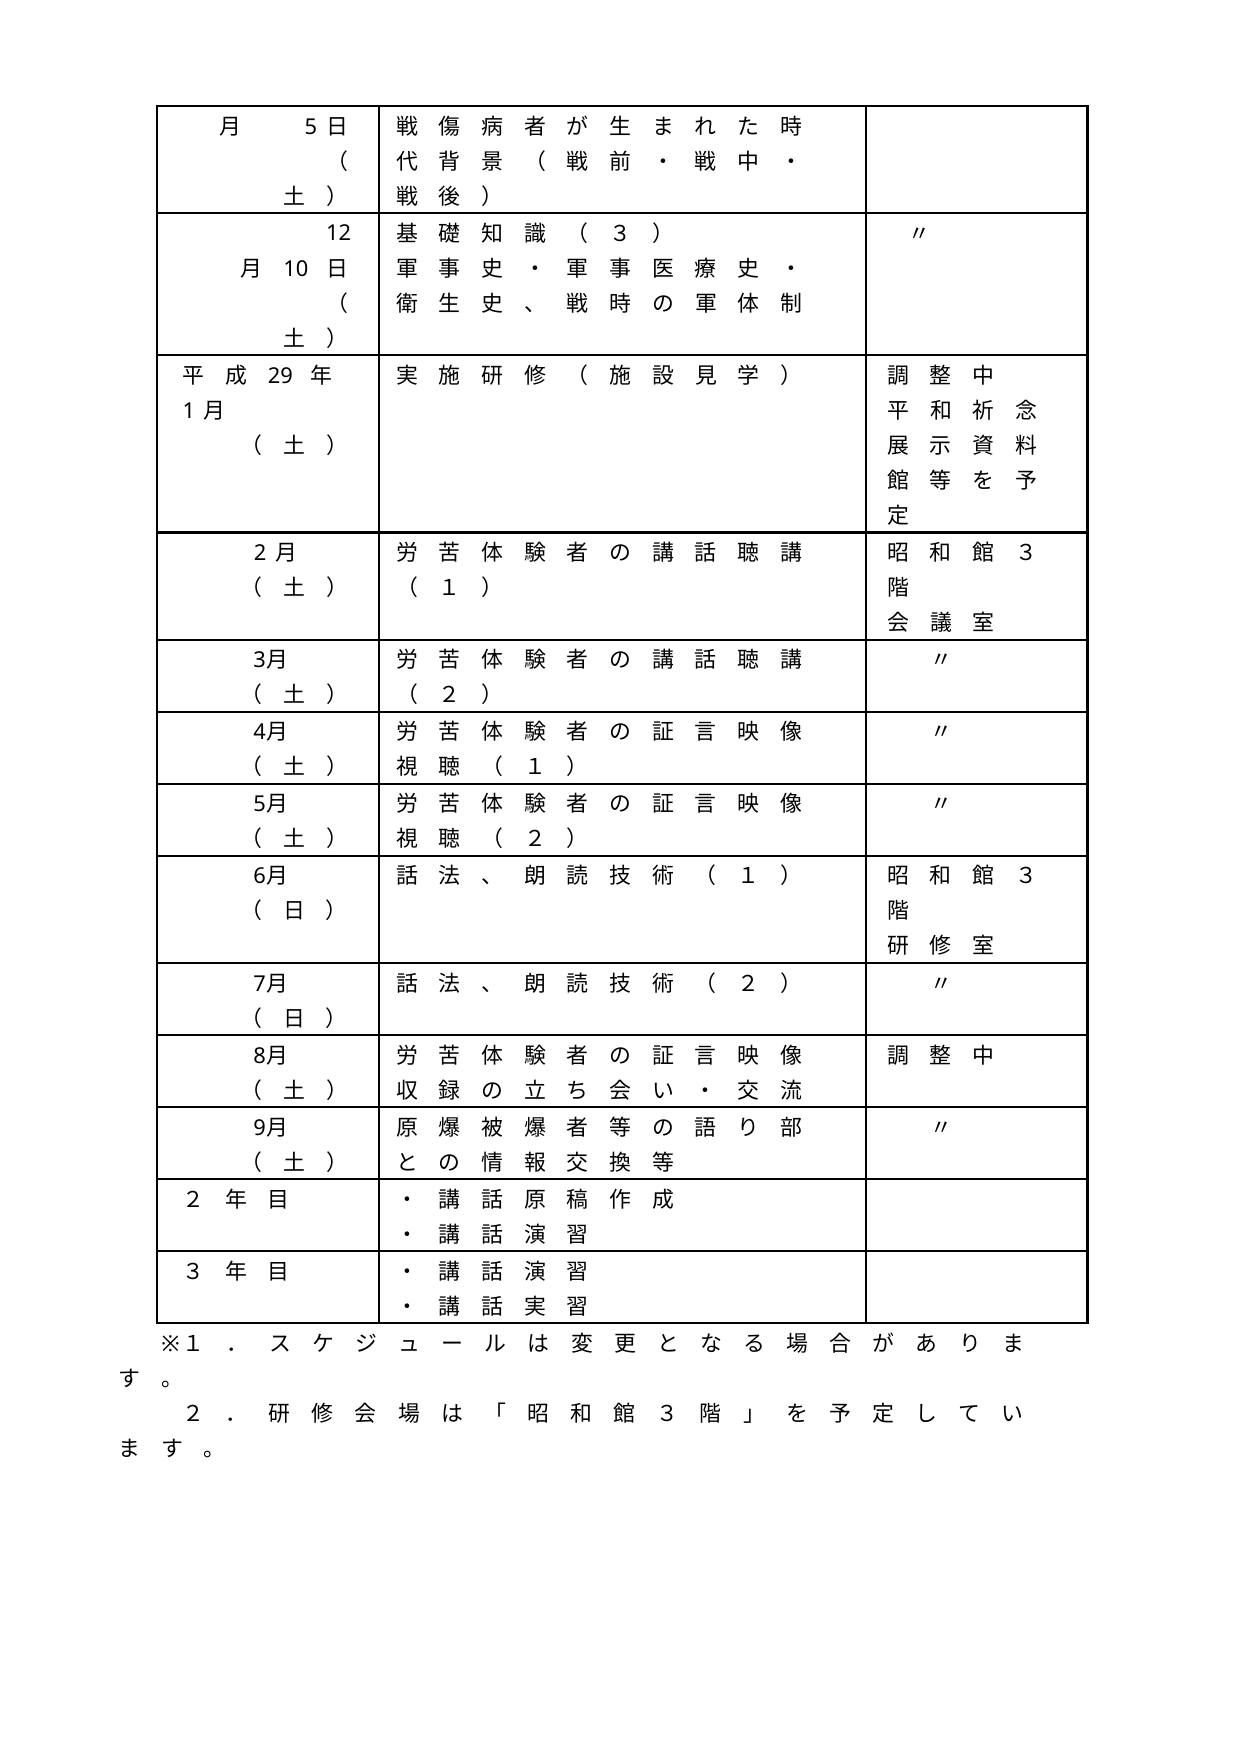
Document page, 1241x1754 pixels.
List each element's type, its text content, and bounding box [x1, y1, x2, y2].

table_cell 〃 [867, 713, 1086, 783]
table_cell 〃 [867, 785, 1086, 855]
text ※１．スケジュールは変更となる場合があります。 [118, 1324, 1045, 1394]
table_cell 4月 （土） [158, 713, 378, 783]
table_cell 9月 （土） [158, 1108, 378, 1178]
table_cell 5月 （土） [158, 785, 378, 855]
table_cell [867, 1180, 1086, 1250]
table_cell 〃 [867, 214, 1086, 354]
table_cell ・講話演習 ・講話実習 [380, 1252, 865, 1322]
table_cell 12月10日 （土） [158, 214, 378, 354]
text ２．研修会場は「昭和館３階」を予定しています。 [118, 1394, 1045, 1464]
table_cell 話法、朗読技術（２） [380, 964, 865, 1034]
table_cell 2月 （土） [158, 534, 378, 638]
table_cell 昭和館３階 会議室 [867, 534, 1086, 638]
table_cell 3月 （土） [158, 641, 378, 711]
table_cell 11月 5日 （土） [158, 107, 378, 212]
table_cell 〃 [867, 107, 1086, 212]
table_cell 基礎知識（３） 軍事史・軍事医療史・衛生史、戦時の軍体制 [380, 214, 865, 354]
table_cell 実施研修（施設見学） [380, 356, 865, 531]
table_cell 原爆被爆者等の語り部との情報交換等 [380, 1108, 865, 1178]
table_cell 7月 （日） [158, 964, 378, 1034]
table_cell 6月 （日） [158, 857, 378, 962]
table_cell 〃 [867, 964, 1086, 1034]
table_cell 労苦体験者の講話聴講（２） [380, 641, 865, 711]
table_cell 話法、朗読技術（１） [380, 857, 865, 962]
table_cell 労苦体験者の証言映像視聴（１） [380, 713, 865, 783]
table_cell 調整中 平和祈念展示資料館等を予定 [867, 356, 1086, 531]
table_cell 昭和館３階 研修室 [867, 857, 1086, 962]
table_cell ３年目 [158, 1252, 378, 1322]
table_cell ・講話原稿作成 ・講話演習 [380, 1180, 865, 1250]
table_cell 〃 [867, 641, 1086, 711]
table_cell 労苦体験者の証言映像視聴（２） [380, 785, 865, 855]
table_cell 労苦体験者の講話聴講（１） [380, 534, 865, 638]
table_cell 8月 （土） [158, 1036, 378, 1106]
table_cell ２年目 [158, 1180, 378, 1250]
table_cell [867, 1252, 1086, 1322]
table_cell 労苦体験者の証言映像収録の立ち会い・交流 [380, 1036, 865, 1106]
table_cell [380, 107, 865, 212]
table_cell 平成29年 1月 （土） [158, 356, 378, 531]
table_cell 調整中 [867, 1036, 1086, 1106]
table_cell 〃 [867, 1108, 1086, 1178]
